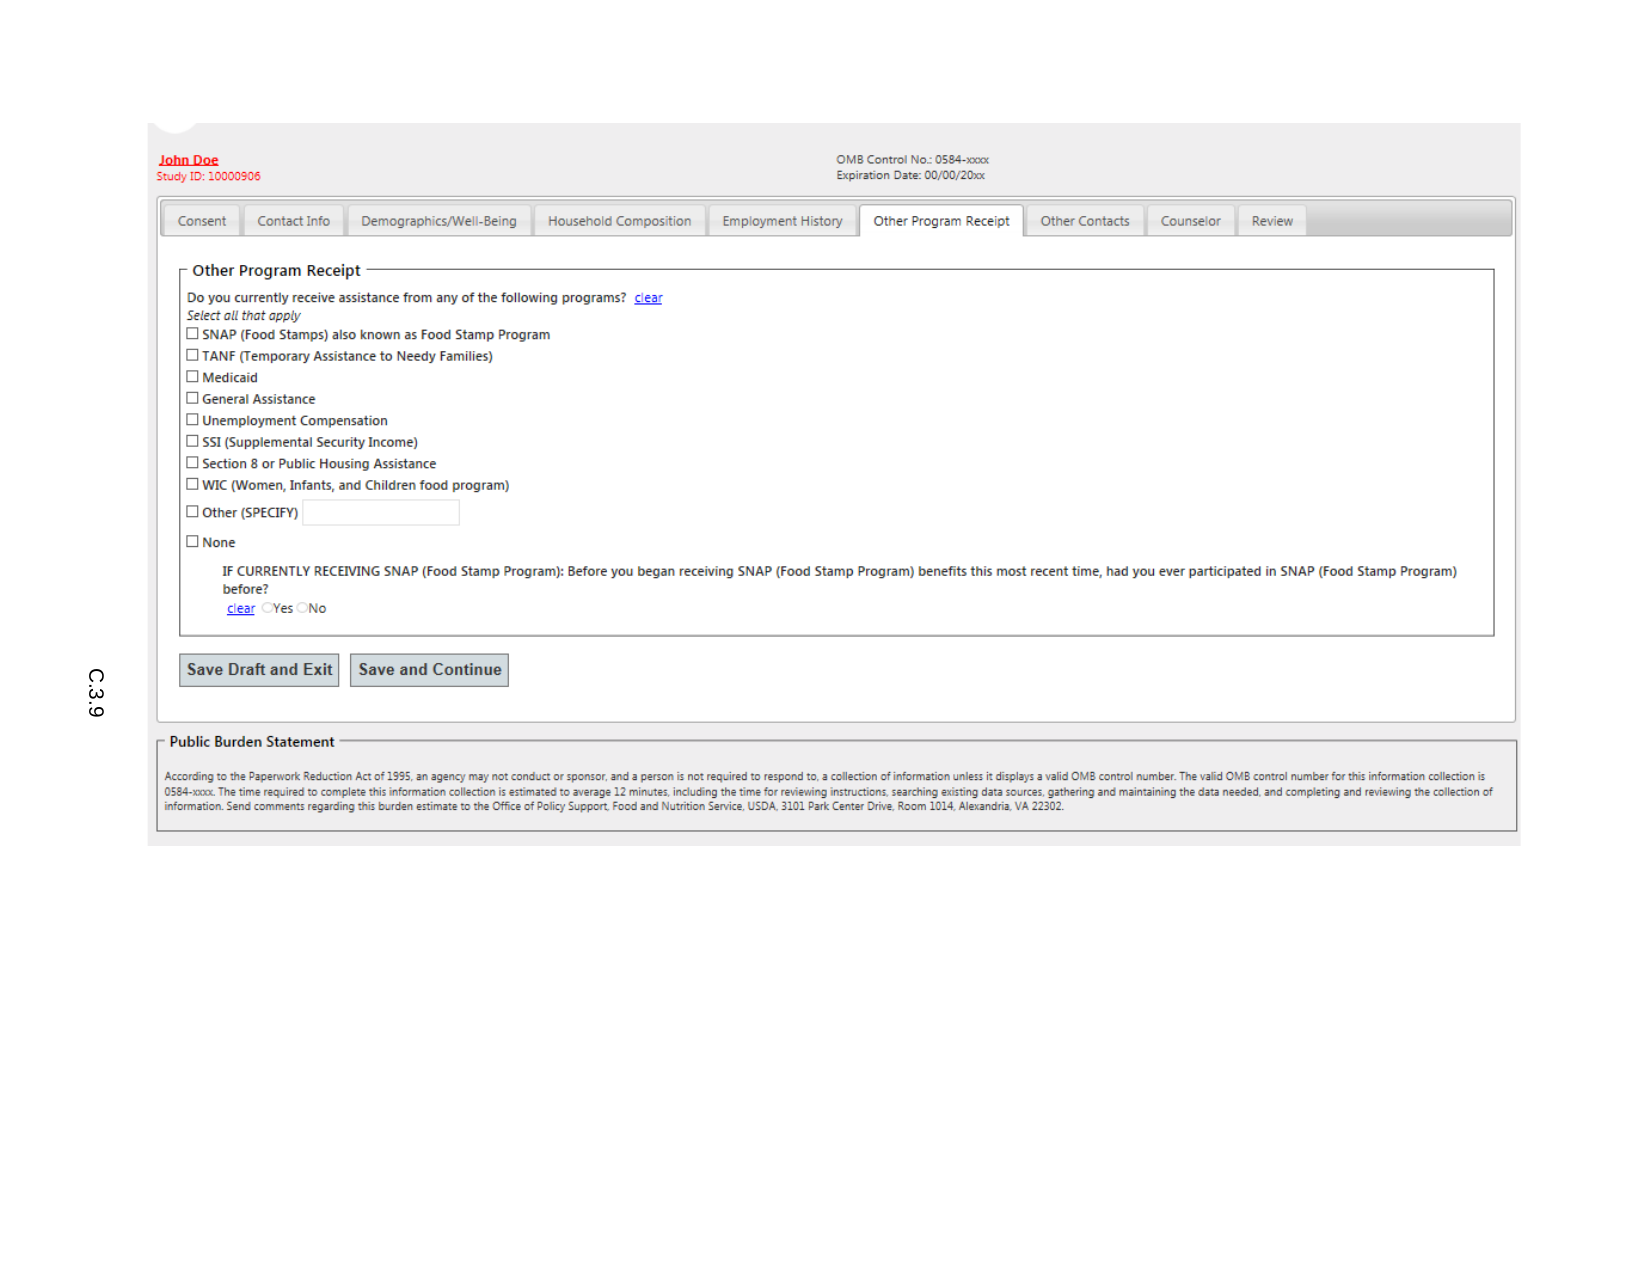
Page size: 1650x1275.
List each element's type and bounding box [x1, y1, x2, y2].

picture [147, 123, 1521, 846]
